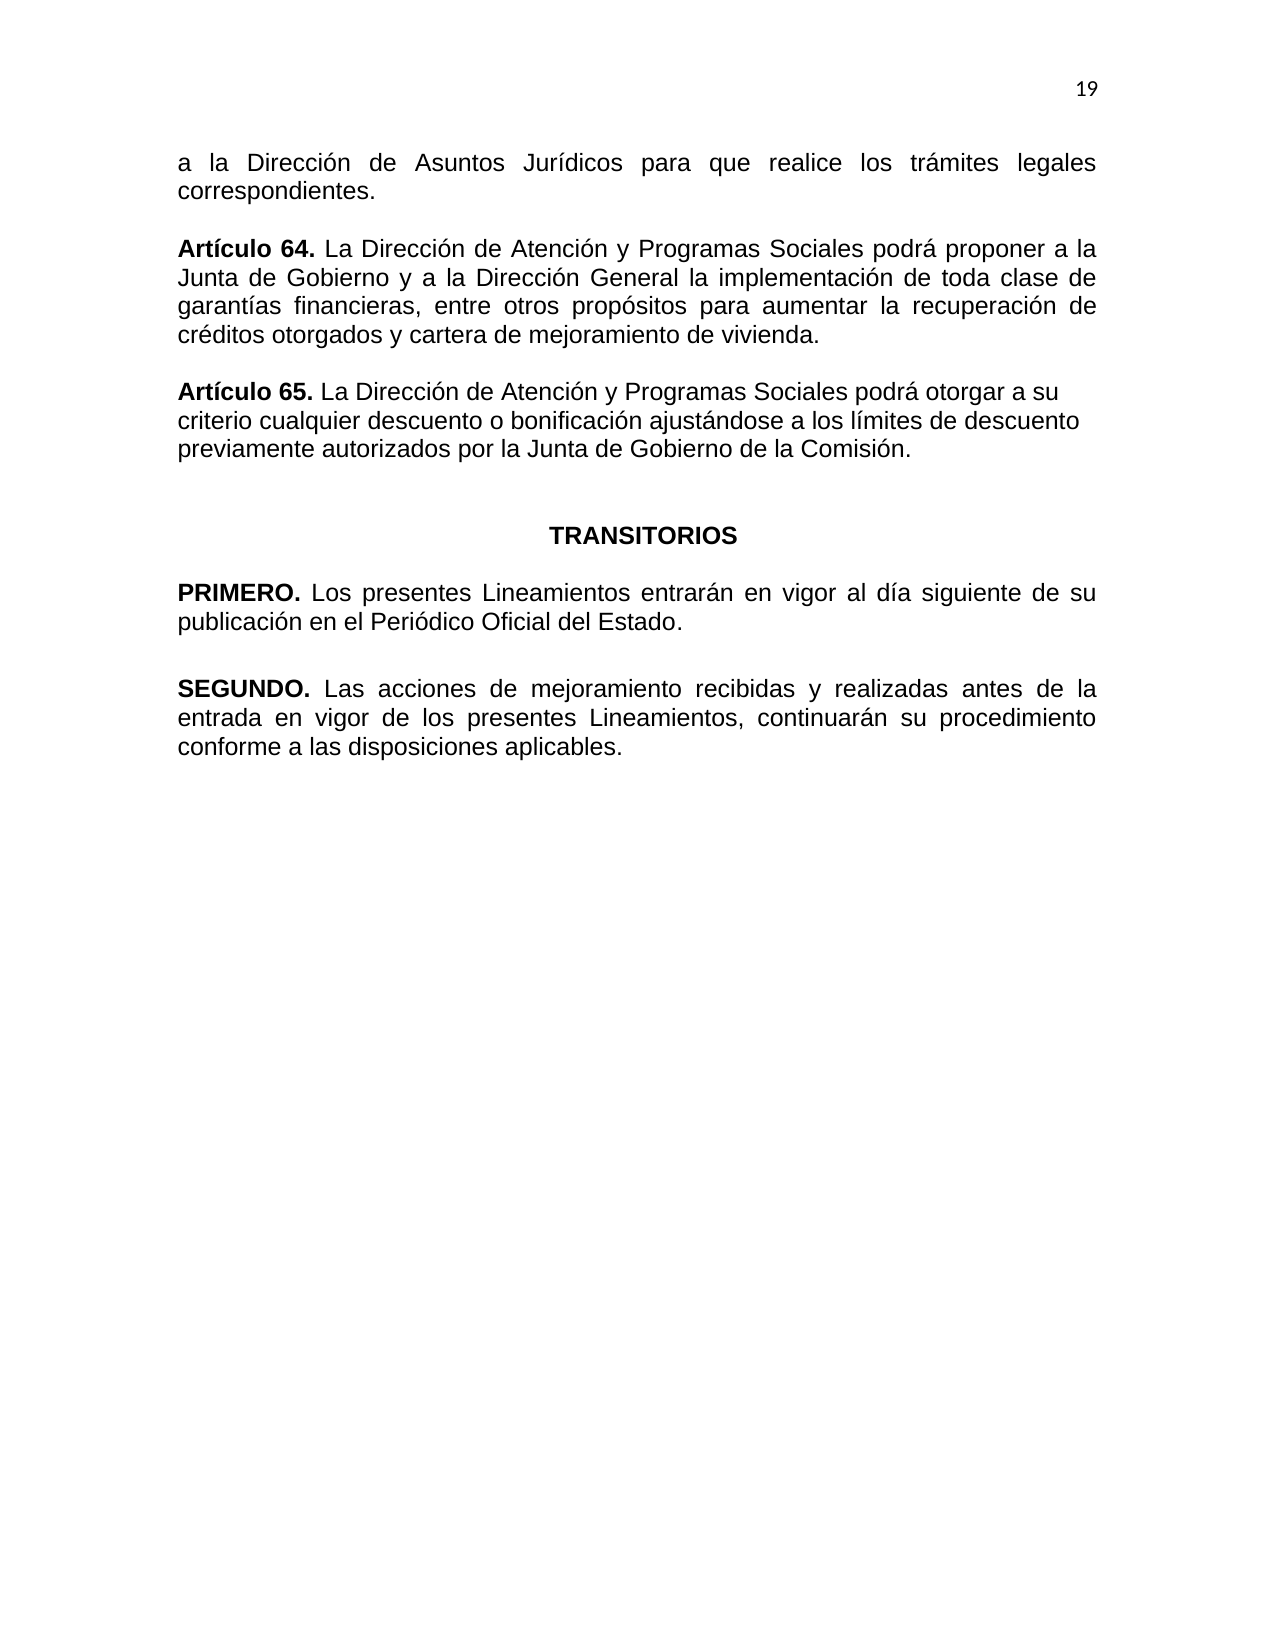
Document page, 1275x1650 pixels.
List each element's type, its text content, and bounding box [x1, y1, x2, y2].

text TRANSITORIOS [177, 521, 1109, 549]
text PRIMERO. Los presentes Lineamientos entrarán en vigor al día siguiente de su publicación en el Periódico Oficial del Estado. [177, 578, 1098, 636]
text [177, 148, 1098, 205]
text SEGUNDO. Las acciones de mejoramiento recibidas y realizadas antes de la entrada en vigor de los presentes Lineamientos, continuarán su procedimiento conforme a las disposiciones aplicables. [177, 674, 1098, 760]
text Artículo 64. La Dirección de Atención y Programas Sociales podrá proponer a la Junta de Gobierno y a la Dirección General la implementación de toda clase de garantías financieras, entre otros propósitos para aumentar la recuperación de créditos otorgados y cartera de mejoramiento de vivienda. [177, 234, 1098, 349]
text Artículo 65. La Dirección de Atención y Programas Sociales podrá otorgar a su criterio cualquier descuento o bonificación ajustándose a los límites de descuento previamente autorizados por la Junta de Gobierno de la Comisión. [177, 377, 1098, 463]
